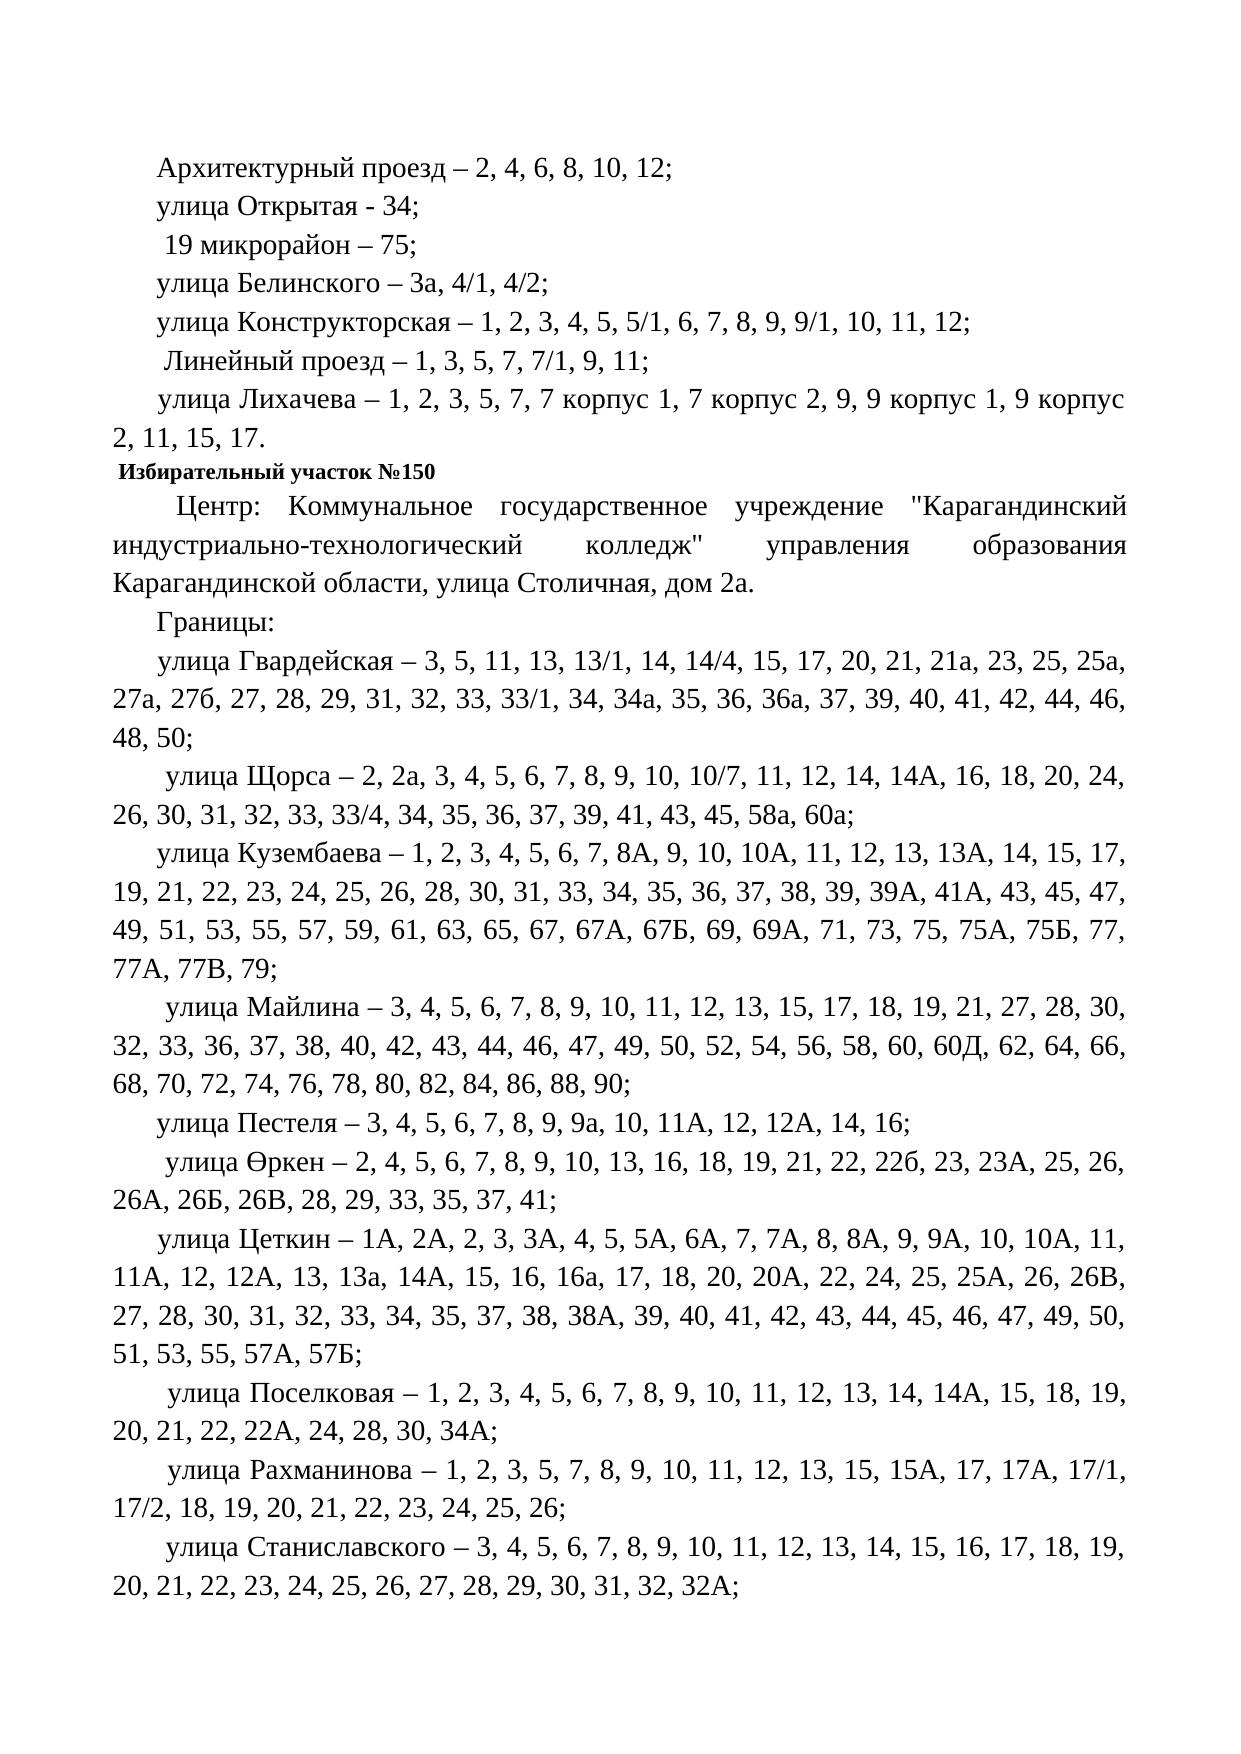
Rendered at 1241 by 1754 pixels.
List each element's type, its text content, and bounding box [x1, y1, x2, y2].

text улица Пестеля – 3, 4, 5, 6, 7, 8, 9, 9а, 10, 11А, 12, 12А, 14, 16; [112, 1105, 1128, 1139]
text улица Рахманинова – 1, 2, 3, 5, 7, 8, 9, 10, 11, 12, 13, 15, 15А, 17, 17А, 17/1, 17/2, 18, 19, 20, 21, 22, 23, 24, 25, 26; [112, 1452, 1128, 1524]
text улица Цеткин – 1А, 2А, 2, 3, 3А, 4, 5, 5А, 6А, 7, 7А, 8, 8А, 9, 9А, 10, 10А, 11, 11А, 12, 12А, 13, 13а, 14А, 15, 16, 16а, 17, 18, 20, 20А, 22, 24, 25, 25А, 26, 26В, 27, 28, 30, 31, 32, 33, 34, 35, 37, 38, 38А, 39, 40, 41, 42, 43, 44, 45, 46, 47, 49, 50, 51, 53, 55, 57А, 57Б; [112, 1221, 1128, 1370]
text Архитектурный проезд – 2, 4, 6, 8, 10, 12; [112, 150, 1128, 183]
text Границы: [112, 604, 1128, 638]
text улица Станиславского – 3, 4, 5, 6, 7, 8, 9, 10, 11, 12, 13, 14, 15, 16, 17, 18, 19, 20, 21, 22, 23, 24, 25, 26, 27, 28, 29, 30, 31, 32, 32А; [112, 1529, 1128, 1601]
text улица Белинского – 3а, 4/1, 4/2; [112, 266, 1128, 299]
text улица Поселковая – 1, 2, 3, 4, 5, 6, 7, 8, 9, 10, 11, 12, 13, 14, 14А, 15, 18, 19, 20, 21, 22, 22А, 24, 28, 30, 34А; [112, 1375, 1128, 1447]
text улица Лихачева – 1, 2, 3, 5, 7, 7 корпус 1, 7 корпус 2, 9, 9 корпус 1, 9 корпус 2, 11, 15, 17. [112, 381, 1128, 453]
text улица Гвардейская – 3, 5, 11, 13, 13/1, 14, 14/4, 15, 17, 20, 21, 21а, 23, 25, 25а, 27а, 27б, 27, 28, 29, 31, 32, 33, 33/1, 34, 34а, 35, 36, 36а, 37, 39, 40, 41, 42, 44, 46, 48, 50; [112, 643, 1128, 753]
text Центр: Коммунальное государственное учреждение "Карагандинский индустриально-технологический колледж" управления образования Карагандинской области, улица Столичная, дом 2а. [112, 488, 1128, 599]
text улица Өркен – 2, 4, 5, 6, 7, 8, 9, 10, 13, 16, 18, 19, 21, 22, 22б, 23, 23А, 25, 26, 26А, 26Б, 26В, 28, 29, 33, 35, 37, 41; [112, 1144, 1128, 1216]
text Избирательный участок №150 [112, 458, 1128, 485]
text улица Щорса – 2, 2а, 3, 4, 5, 6, 7, 8, 9, 10, 10/7, 11, 12, 14, 14А, 16, 18, 20, 24, 26, 30, 31, 32, 33, 33/4, 34, 35, 36, 37, 39, 41, 43, 45, 58а, 60а; [112, 758, 1128, 830]
text улица Майлина – 3, 4, 5, 6, 7, 8, 9, 10, 11, 12, 13, 15, 17, 18, 19, 21, 27, 28, 30, 32, 33, 36, 37, 38, 40, 42, 43, 44, 46, 47, 49, 50, 52, 54, 56, 58, 60, 60Д, 62, 64, 66, 68, 70, 72, 74, 76, 78, 80, 82, 84, 86, 88, 90; [112, 989, 1128, 1100]
text улица Конструкторская – 1, 2, 3, 4, 5, 5/1, 6, 7, 8, 9, 9/1, 10, 11, 12; [112, 304, 1128, 338]
text 19 микрорайон – 75; [112, 227, 1128, 261]
text улица Открытая - 34; [112, 188, 1128, 222]
text улица Кузембаева – 1, 2, 3, 4, 5, 6, 7, 8А, 9, 10, 10А, 11, 12, 13, 13А, 14, 15, 17, 19, 21, 22, 23, 24, 25, 26, 28, 30, 31, 33, 34, 35, 36, 37, 38, 39, 39А, 41А, 43, 45, 47, 49, 51, 53, 55, 57, 59, 61, 63, 65, 67, 67А, 67Б, 69, 69А, 71, 73, 75, 75А, 75Б, 77, 77А, 77В, 79; [112, 835, 1128, 984]
text Линейный проезд – 1, 3, 5, 7, 7/1, 9, 11; [112, 343, 1128, 376]
